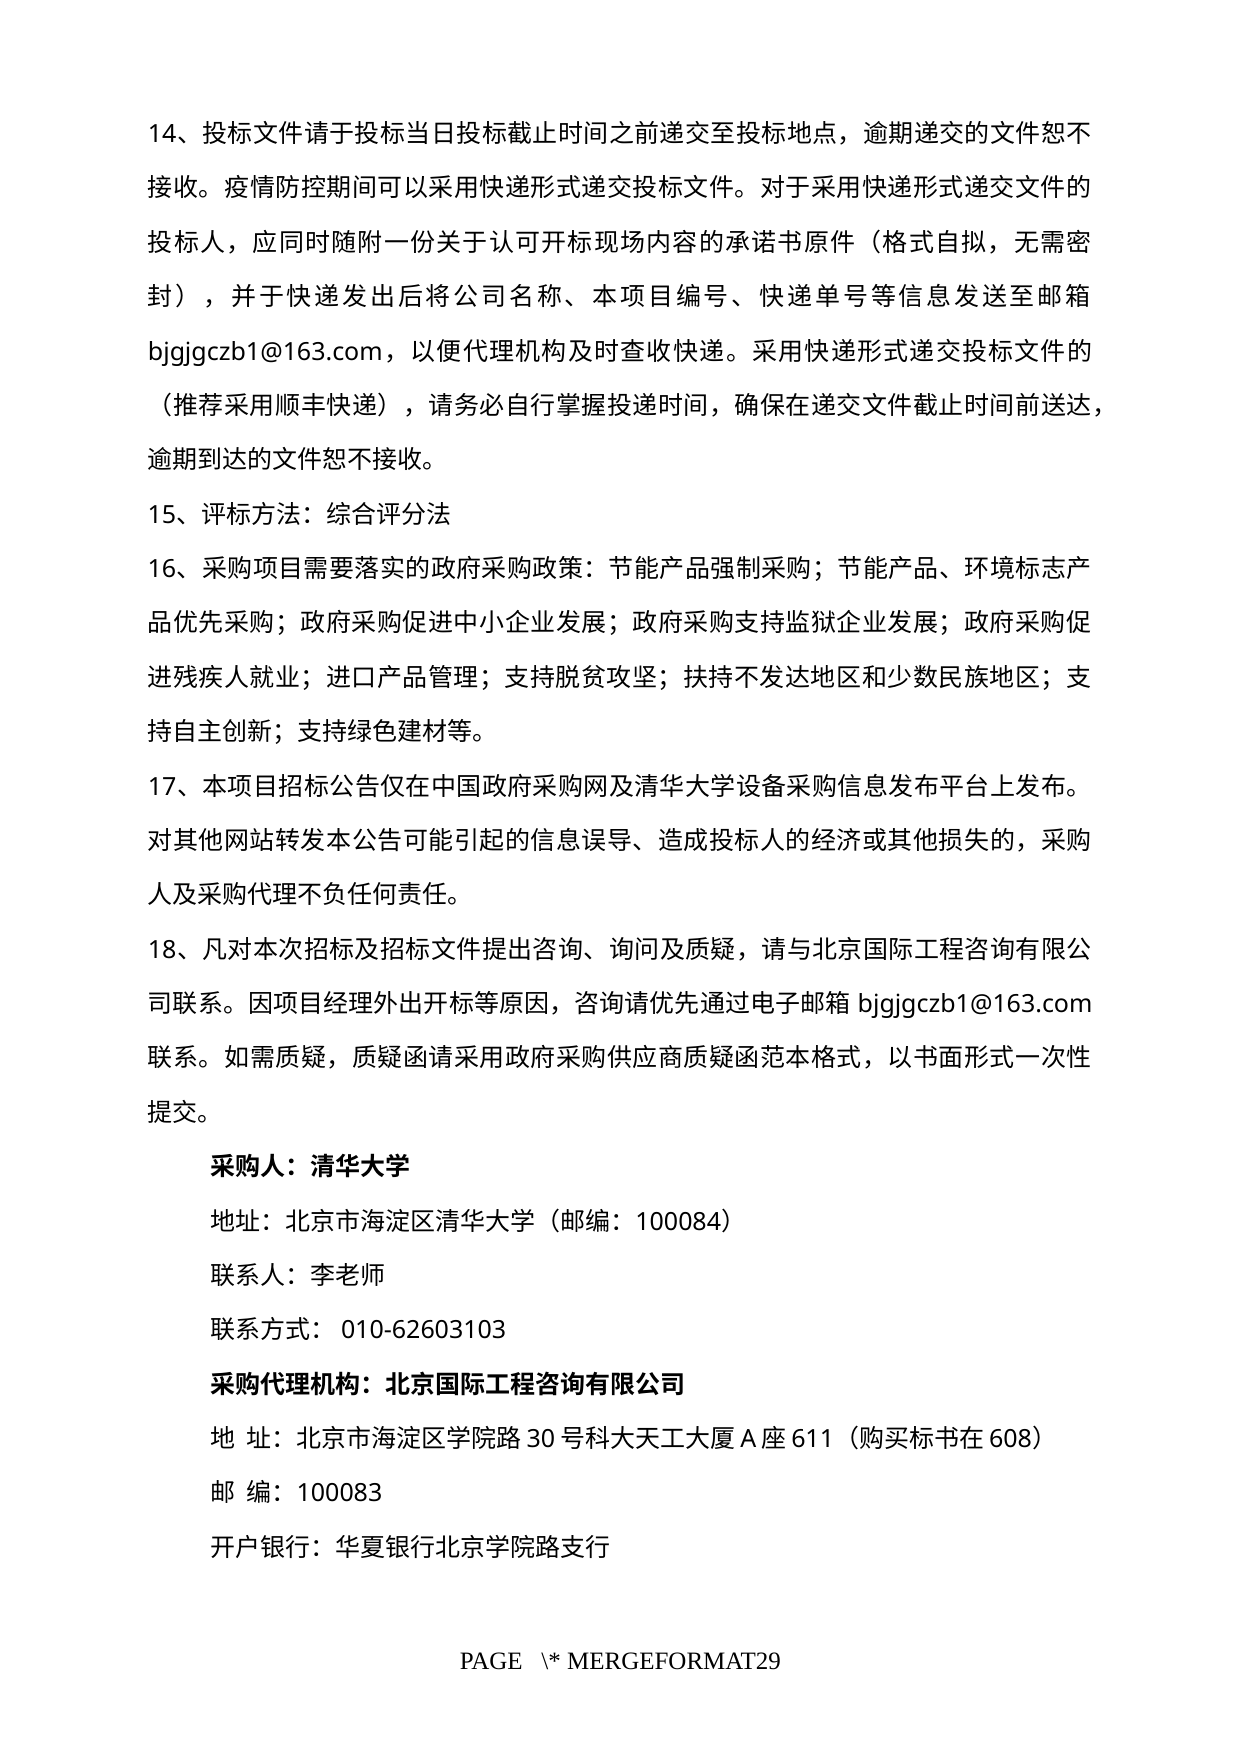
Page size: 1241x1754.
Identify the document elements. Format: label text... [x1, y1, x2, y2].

text 14、投标文件请于投标当日投标截止时间之前递交至投标地点，逾期递交的文件恕不接收。疫情防控期间可以采用快递形式递交投标文件。对于采用快递形式递交文件的投标人，应同时随附一份关于认可开标现场内容的承诺书原件（格式自拟，无需密封），并于快递发出后将公司名称、本项目编号、快递单号等信息发送至邮箱bjgjgczb1@163.com，以便代理机构及时查收快递。采用快递形式递交投标文件的（推荐采用顺丰快递），请务必自行掌握投递时间，确保在递交文件截止时间前送达，逾期到达的文件恕不接收。 [148, 113, 1092, 476]
text 17、本项目招标公告仅在中国政府采购网及清华大学设备采购信息发布平台上发布。对其他网站转发本公告可能引起的信息误导、造成投标人的经济或其他损失的，采购人及采购代理不负任何责任。 [148, 766, 1092, 911]
text 16、采购项目需要落实的政府采购政策：节能产品强制采购；节能产品、环境标志产品优先采购；政府采购促进中小企业发展；政府采购支持监狱企业发展；政府采购促进残疾人就业；进口产品管理；支持脱贫攻坚；扶持不发达地区和少数民族地区；支持自主创新；支持绿色建材等。 [147, 548, 1092, 748]
text 18、凡对本次招标及招标文件提出咨询、询问及质疑，请与北京国际工程咨询有限公司联系。因项目经理外出开标等原因，咨询请优先通过电子邮箱bjgjgczb1@163.com联系。如需质疑，质疑函请采用政府采购供应商质疑函范本格式，以书面形式一次性提交。 [148, 929, 1092, 1128]
text 地 址：北京市海淀区学院路30号科大天工大厦A座611（购买标书在608） [148, 1418, 1092, 1455]
text 15、评标方法：综合评分法 [147, 494, 1092, 530]
text 联系人：李老师 [148, 1255, 1092, 1292]
text 地址：北京市海淀区清华大学（邮编：100084） [148, 1201, 1092, 1237]
text 联系方式： 010-62603103 [148, 1310, 1092, 1346]
text 开户银行：华夏银行北京学院路支行 [148, 1527, 1092, 1563]
text 采购人：清华大学 [148, 1147, 1092, 1183]
text 采购代理机构：北京国际工程咨询有限公司 [148, 1364, 1092, 1400]
text 邮 编：100083 [148, 1473, 1092, 1509]
